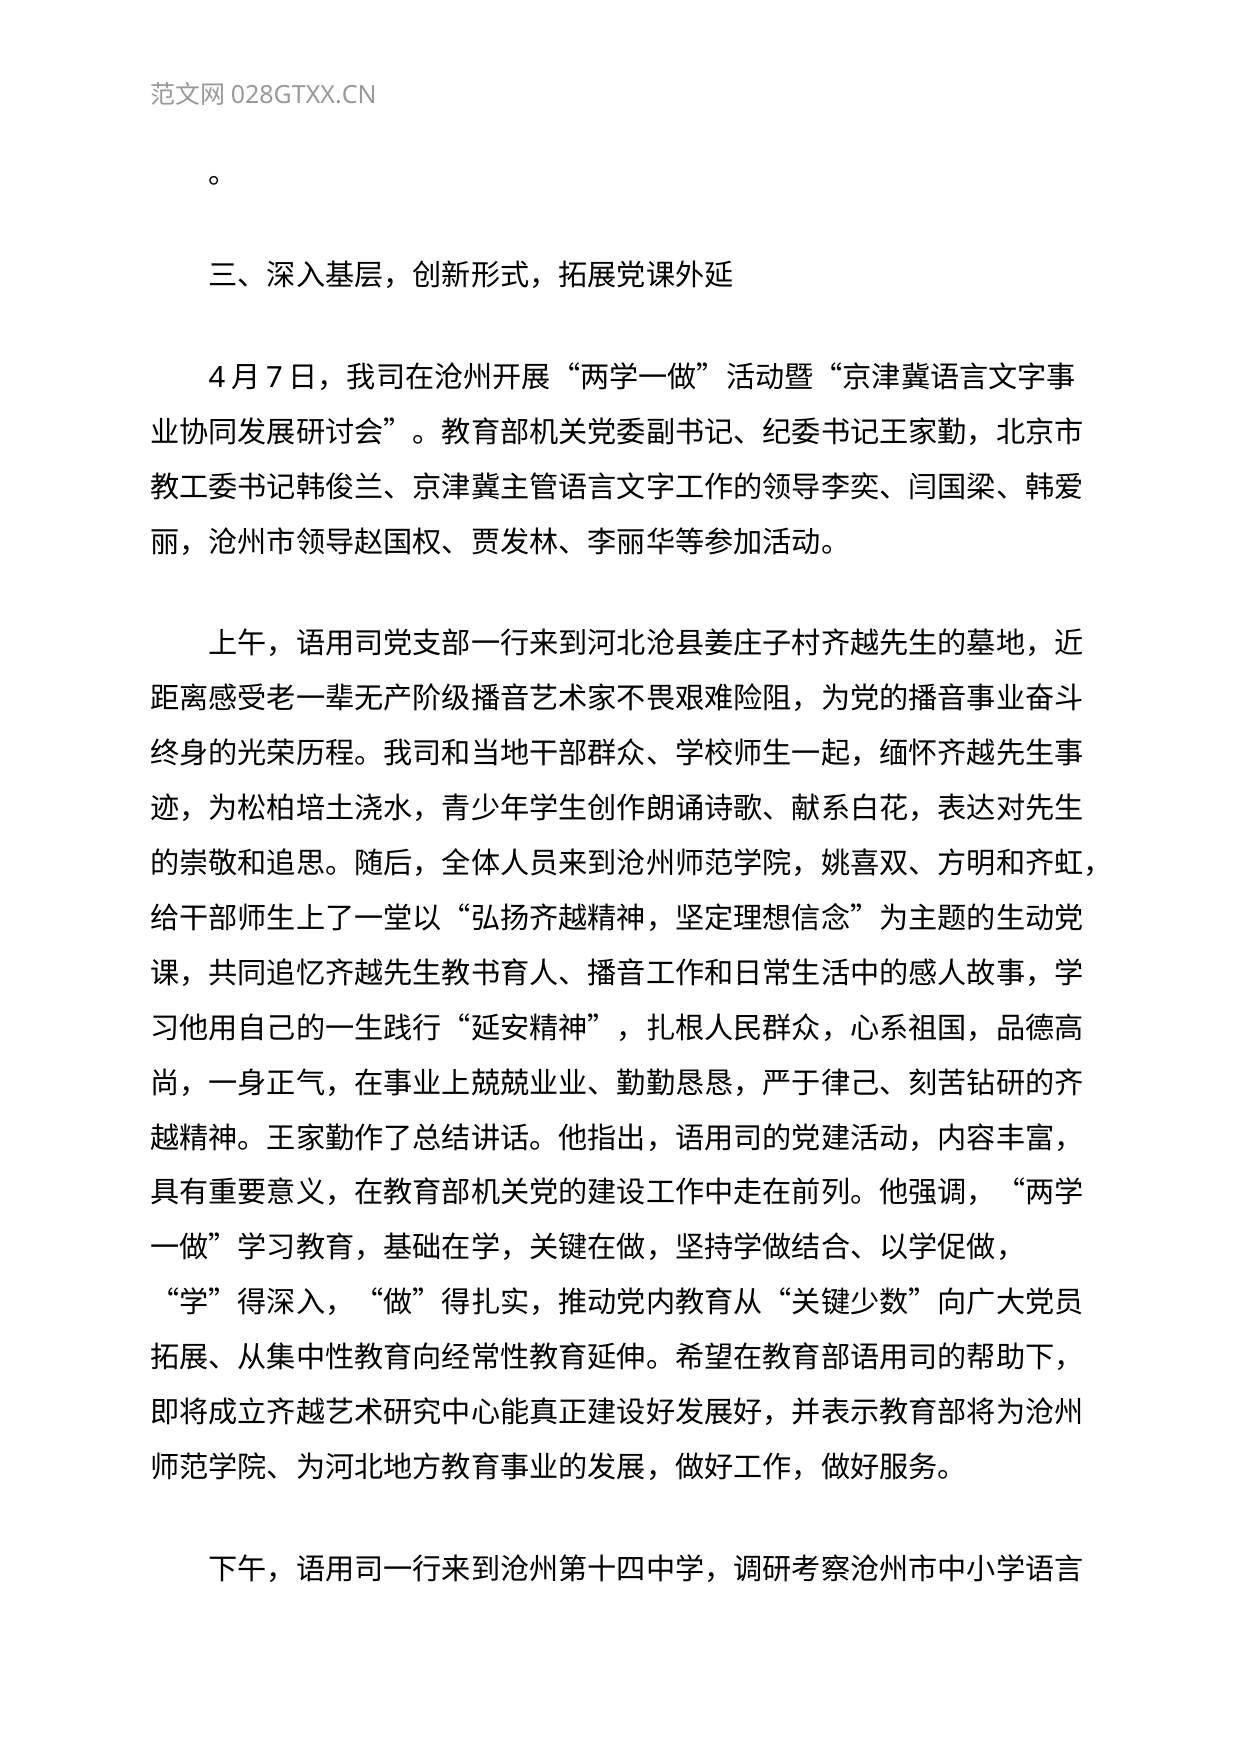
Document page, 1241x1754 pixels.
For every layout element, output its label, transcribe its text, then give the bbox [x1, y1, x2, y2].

text 三、深入基层，创新形式，拓展党课外延 [150, 252, 1090, 294]
text 上午，语用司党支部一行来到河北沧县姜庄子村齐越先生的墓地，近距离感受老一辈无产阶级播音艺术家不畏艰难险阻，为党的播音事业奋斗终身的光荣历程。我司和当地干部群众、学校师生一起，缅怀齐越先生事迹，为松柏培土浇水，青少年学生创作朗诵诗歌、献系白花，表达对先生的崇敬和追思。随后，全体人员来到沧州师范学院，姚喜双、方明和齐虹，给干部师生上了一堂以“弘扬齐越精神，坚定理想信念”为主题的生动党课，共同追忆齐越先生教书育人、播音工作和日常生活中的感人故事，学习他用自己的一生践行“延安精神”，扎根人民群众，心系祖国，品德高尚，一身正气，在事业上兢兢业业、勤勤恳恳，严于律己、刻苦钻研的齐越精神。王家勤作了总结讲话。他指出，语用司的党建活动，内容丰富，具有重要意义，在教育部机关党的建设工作中走在前列。他强调，“两学一做”学习教育，基础在学，关键在做，坚持学做结合、以学促做，“学”得深入，“做”得扎实，推动党内教育从“关键少数”向广大党员拓展、从集中性教育向经常性教育延伸。希望在教育部语用司的帮助下，即将成立齐越艺术研究中心能真正建设好发展好，并表示教育部将为沧州师范学院、为河北地方教育事业的发展，做好工作，做好服务。 [150, 620, 1090, 1486]
text 4月7日，我司在沧州开展“两学一做”活动暨“京津冀语言文字事业协同发展研讨会”。教育部机关党委副书记、纪委书记王家勤，北京市教工委书记韩俊兰、京津冀主管语言文字工作的领导李奕、闫国梁、韩爱丽，沧州市领导赵国权、贾发林、李丽华等参加活动。 [150, 353, 1090, 561]
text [150, 1545, 1090, 1588]
text 。 [150, 150, 1090, 192]
